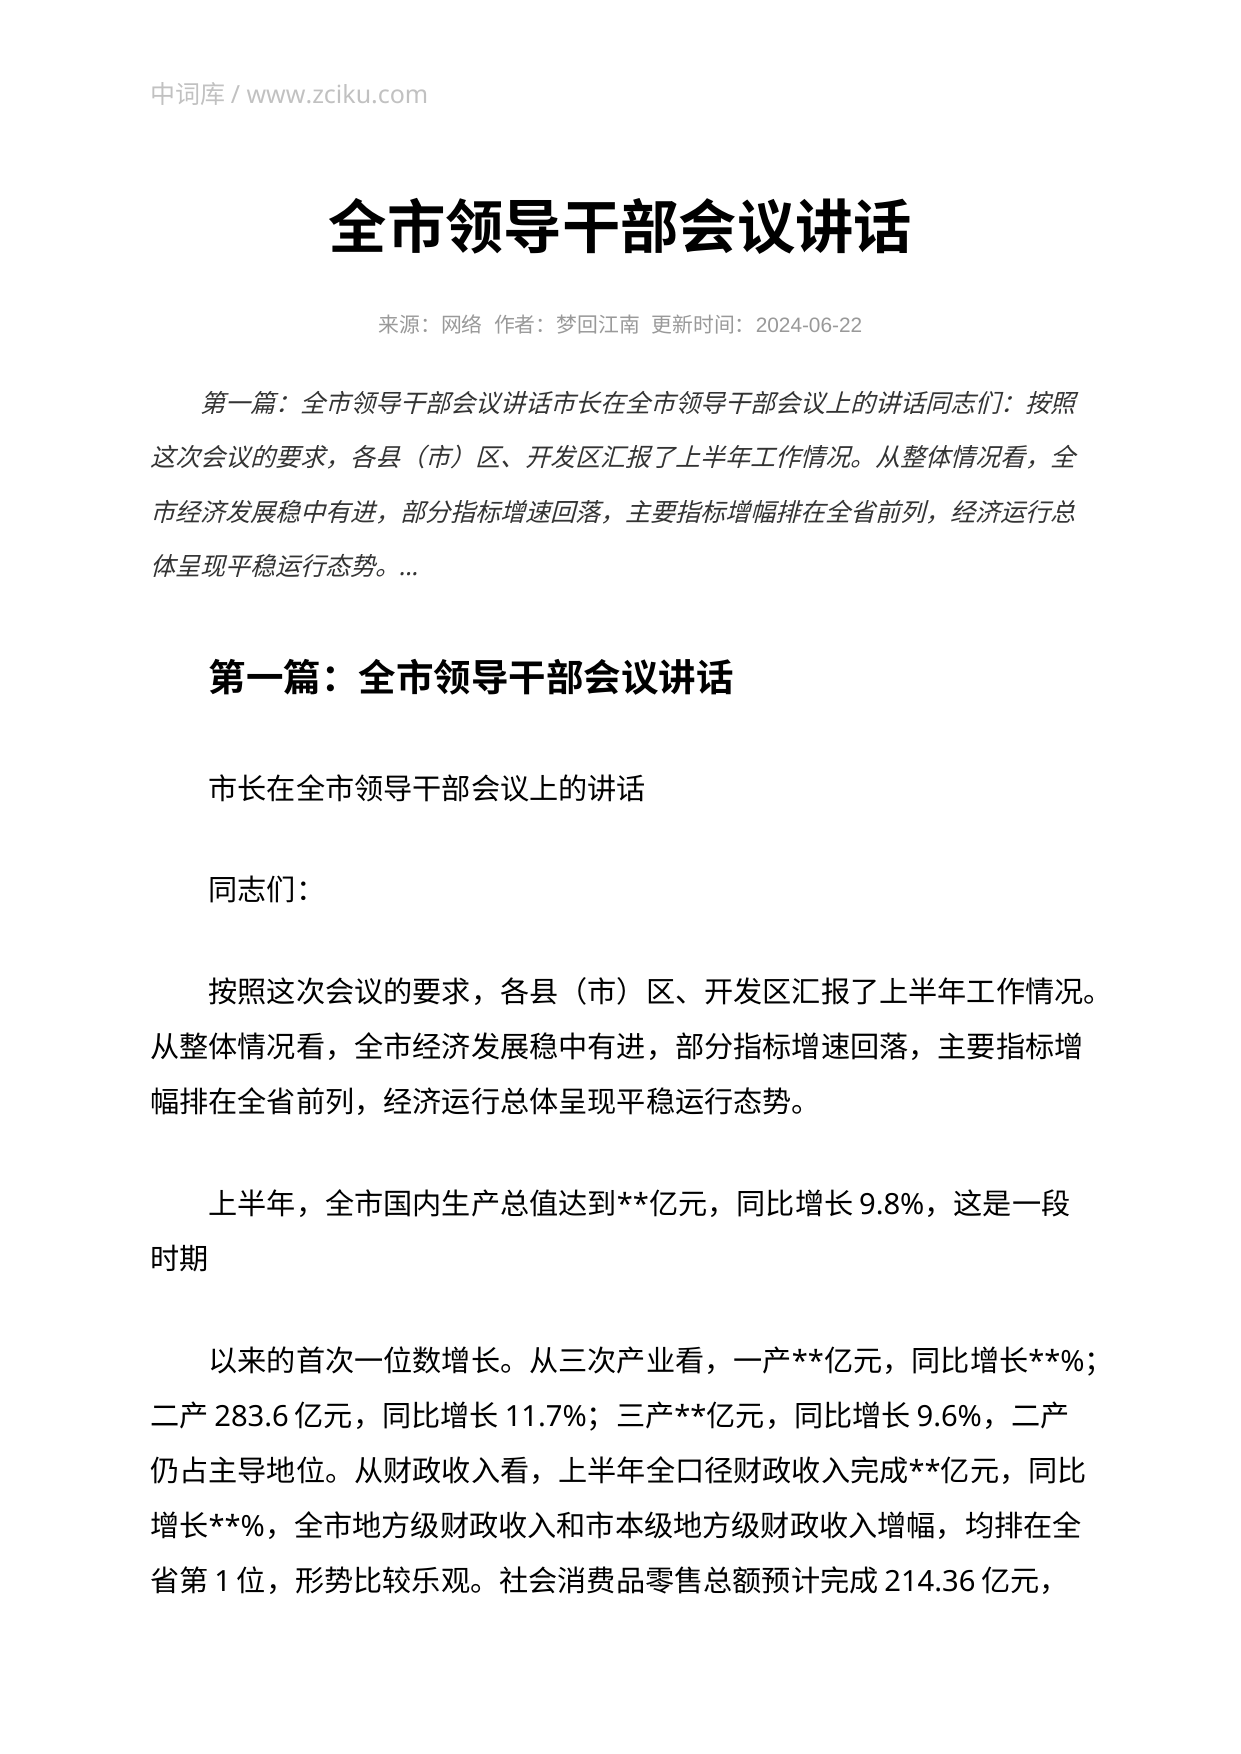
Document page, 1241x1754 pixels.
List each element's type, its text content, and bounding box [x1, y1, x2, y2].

text 上半年，全市国内生产总值达到**亿元，同比增长9.8%，这是一段时期 [150, 1180, 1090, 1278]
text 第一篇：全市领导干部会议讲话 [150, 648, 1090, 702]
text 来源：网络 作者：梦回江南 更新时间：2024-06-22 [150, 313, 1090, 337]
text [150, 1337, 1090, 1599]
text 同志们： [150, 867, 1090, 909]
subtitle 全市领导干部会议讲话 [150, 181, 1090, 266]
text 市长在全市领导干部会议上的讲话 [150, 765, 1090, 807]
text 第一篇：全市领导干部会议讲话市长在全市领导干部会议上的讲话同志们：按照这次会议的要求，各县（市）区、开发区汇报了上半年工作情况。从整体情况看，全市经济发展稳中有进，部分指标增速回落，主要指标增幅排在全省前列，经济运行总体呈现平稳运行态势。... [150, 383, 1090, 583]
text 按照这次会议的要求，各县（市）区、开发区汇报了上半年工作情况。从整体情况看，全市经济发展稳中有进，部分指标增速回落，主要指标增幅排在全省前列，经济运行总体呈现平稳运行态势。 [150, 969, 1090, 1121]
